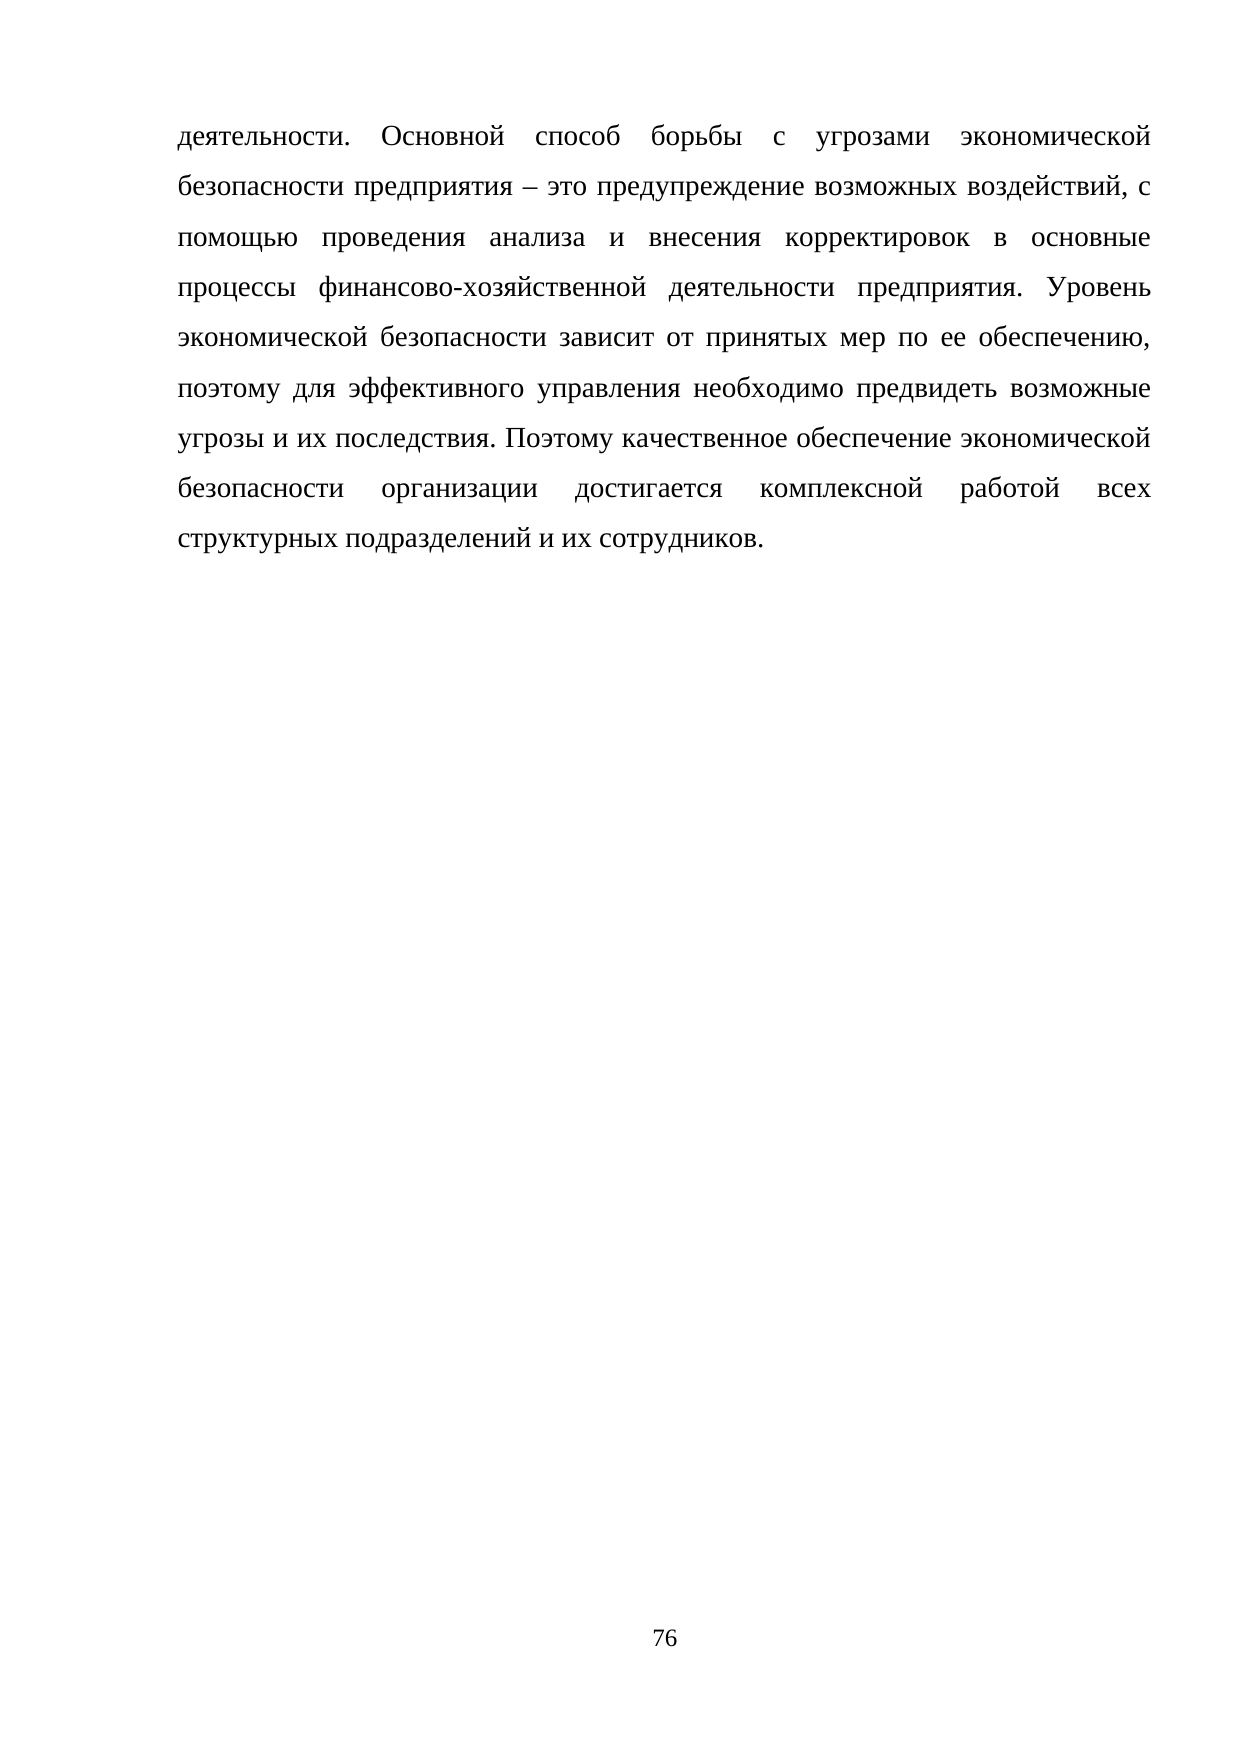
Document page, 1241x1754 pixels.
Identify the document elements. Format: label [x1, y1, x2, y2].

text [177, 118, 1152, 554]
